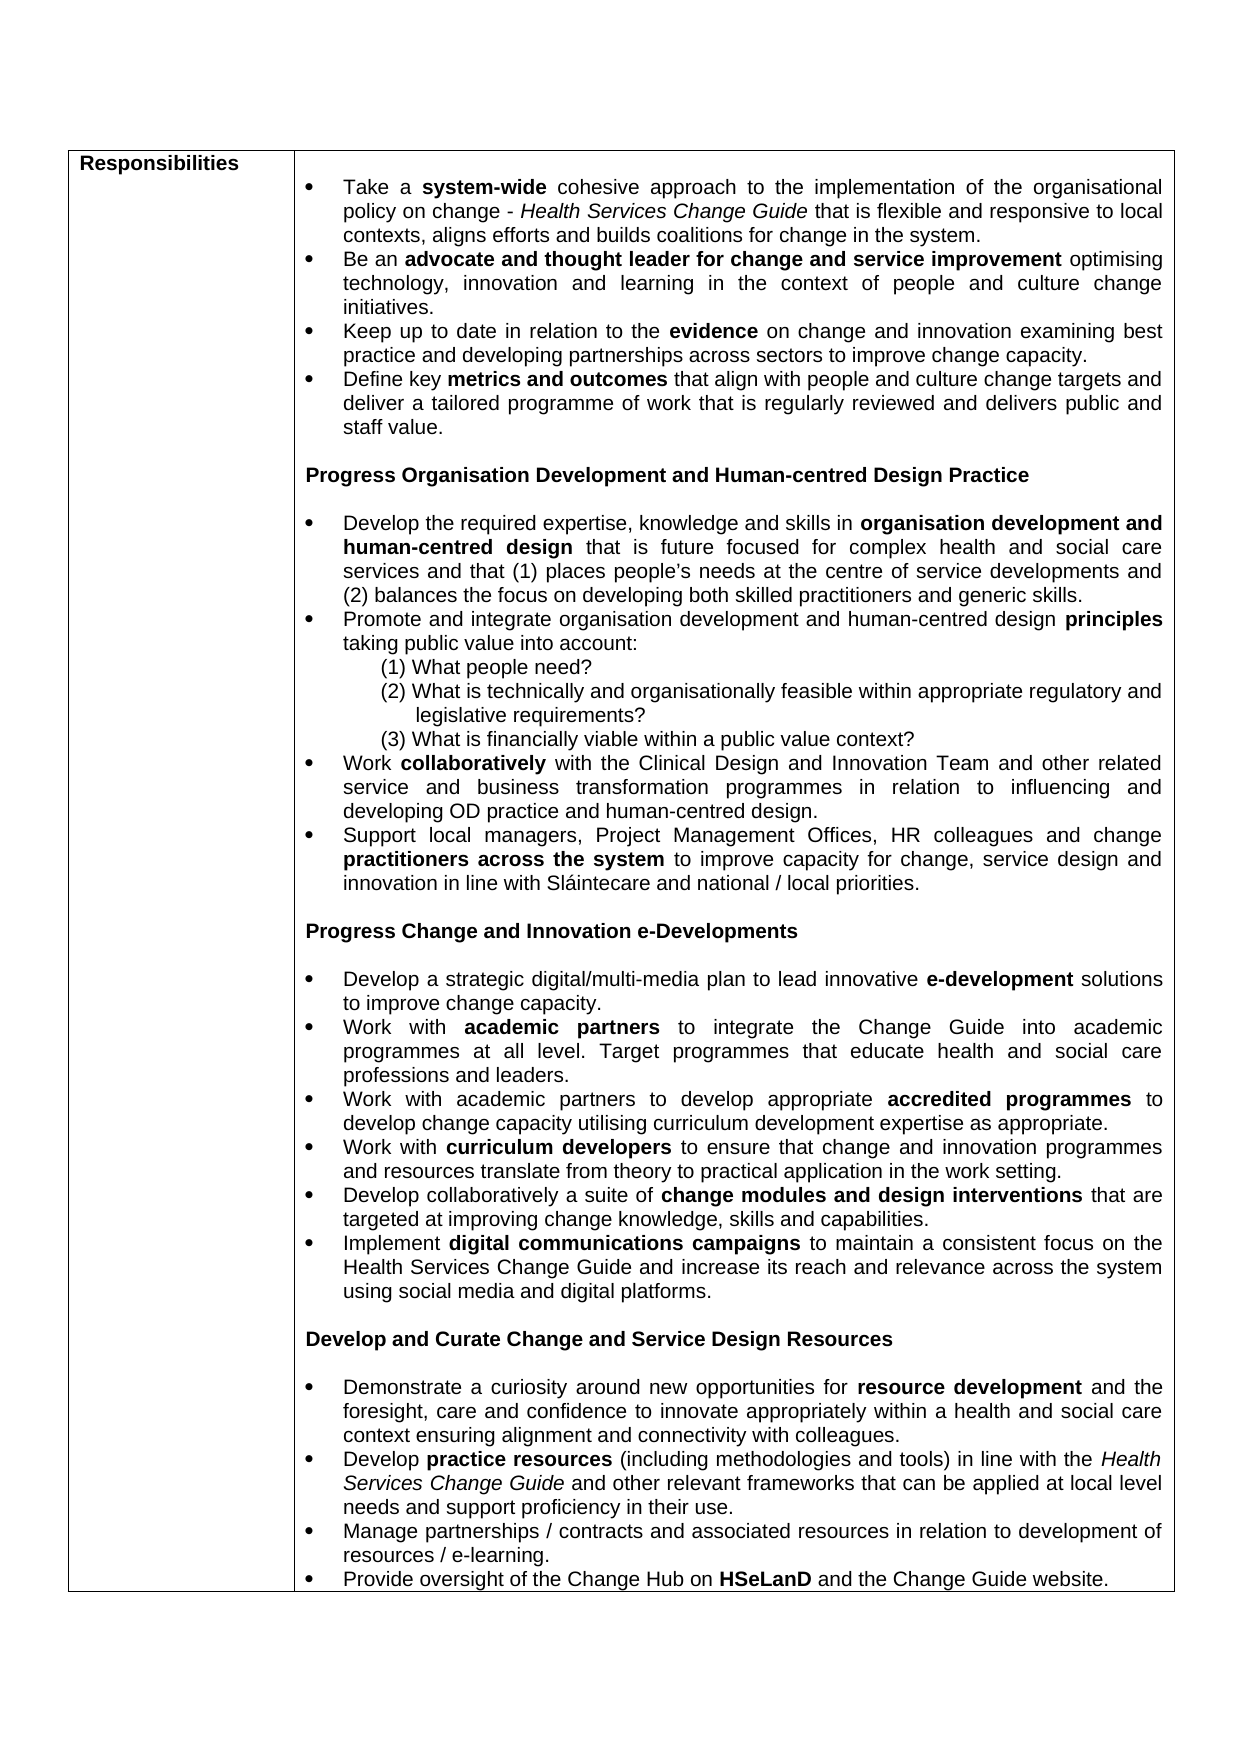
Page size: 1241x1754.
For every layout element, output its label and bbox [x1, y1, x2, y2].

table_cell [69, 151, 294, 1591]
table_cell [295, 151, 1174, 1591]
